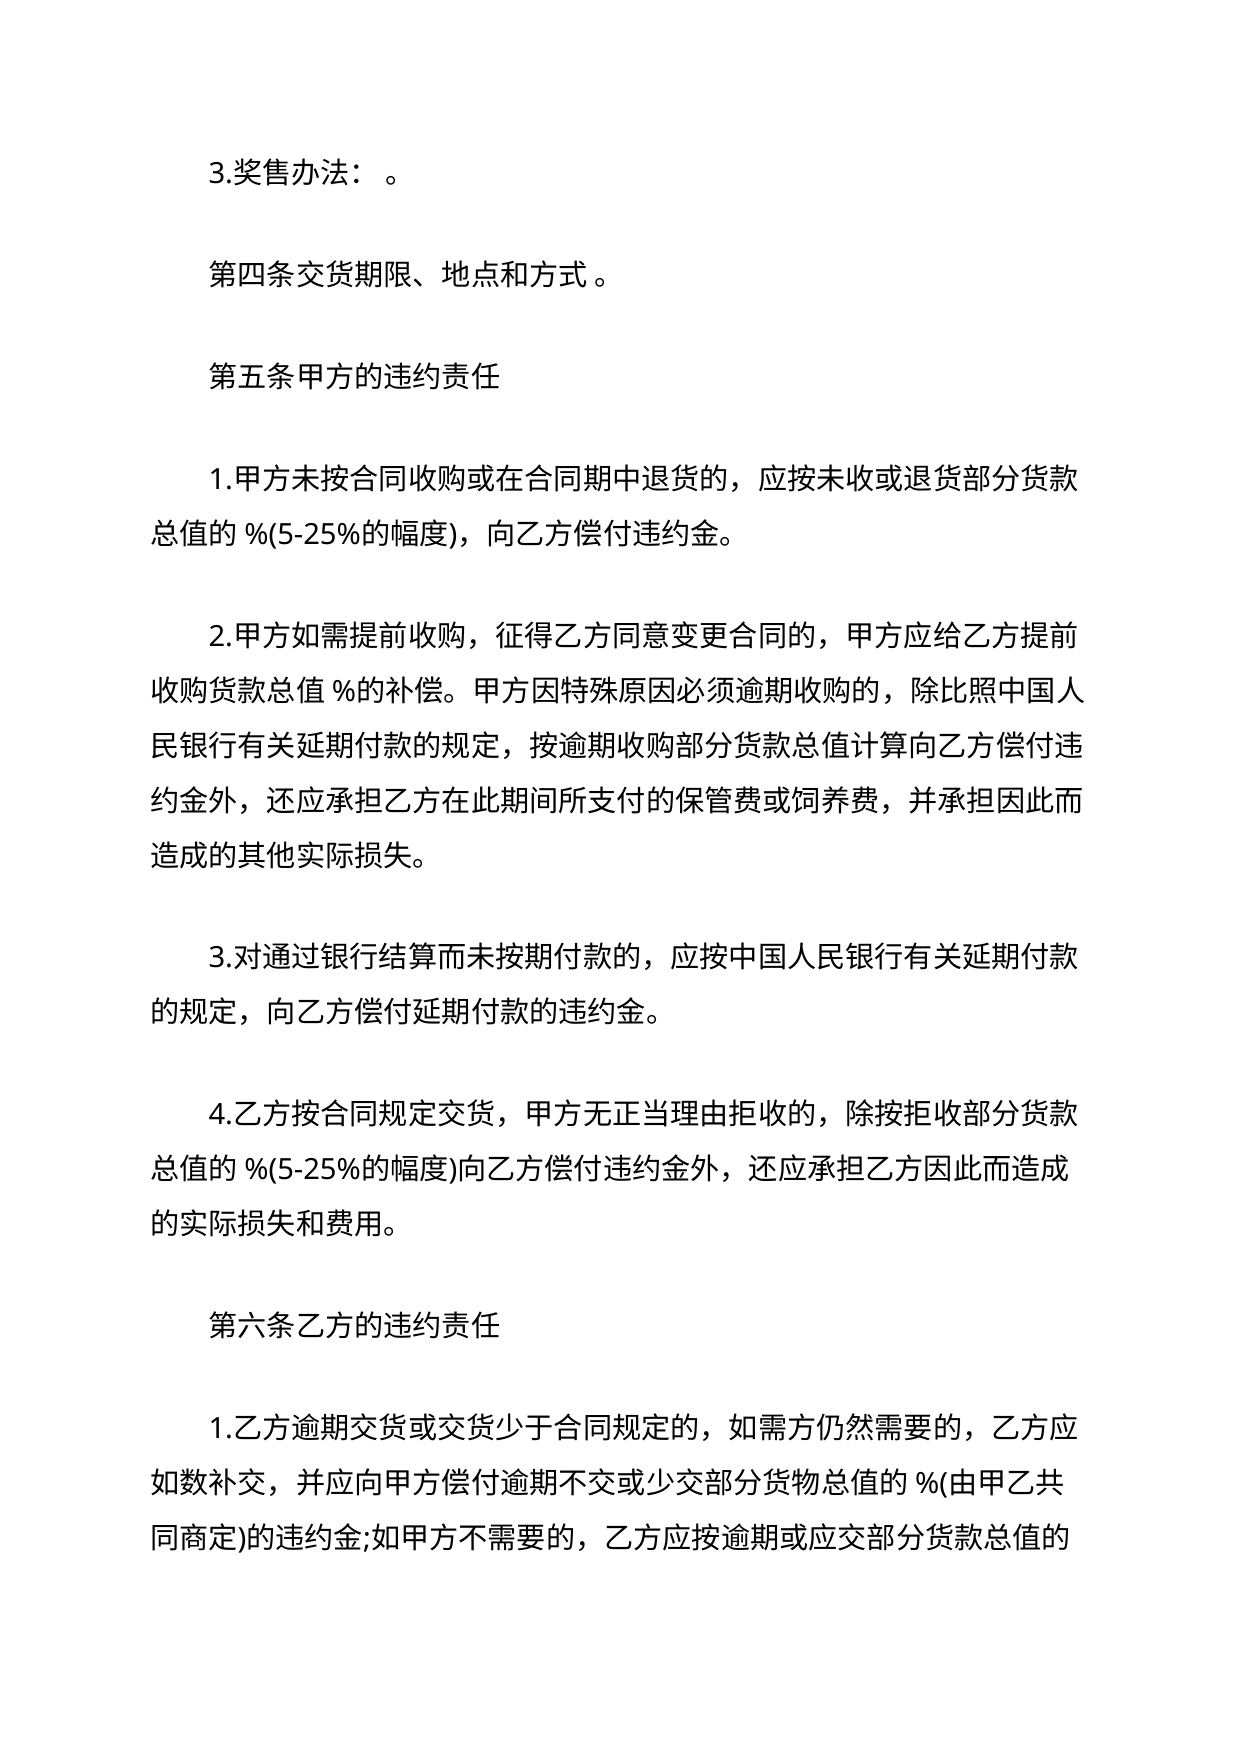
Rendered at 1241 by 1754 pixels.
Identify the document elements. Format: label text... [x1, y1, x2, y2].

text 3.奖售办法： 。 [150, 150, 1090, 192]
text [150, 1404, 1090, 1557]
text 2.甲方如需提前收购，征得乙方同意变更合同的，甲方应给乙方提前收购货款总值 %的补偿。甲方因特殊原因必须逾期收购的，除比照中国人民银行有关延期付款的规定，按逾期收购部分货款总值计算向乙方偿付违约金外，还应承担乙方在此期间所支付的保管费或饲养费，并承担因此而造成的其他实际损失。 [150, 612, 1090, 874]
text 4.乙方按合同规定交货，甲方无正当理由拒收的，除按拒收部分货款总值的 %(5-25%的幅度)向乙方偿付违约金外，还应承担乙方因此而造成的实际损失和费用。 [150, 1091, 1090, 1243]
text 第六条乙方的违约责任 [150, 1303, 1090, 1345]
text 第四条交货期限、地点和方式 。 [150, 252, 1090, 294]
text 第五条甲方的违约责任 [150, 354, 1090, 396]
text 3.对通过银行结算而未按期付款的，应按中国人民银行有关延期付款的规定，向乙方偿付延期付款的违约金。 [150, 934, 1090, 1031]
text 1.甲方未按合同收购或在合同期中退货的，应按未收或退货部分货款总值的 %(5-25%的幅度)，向乙方偿付违约金。 [150, 456, 1090, 553]
